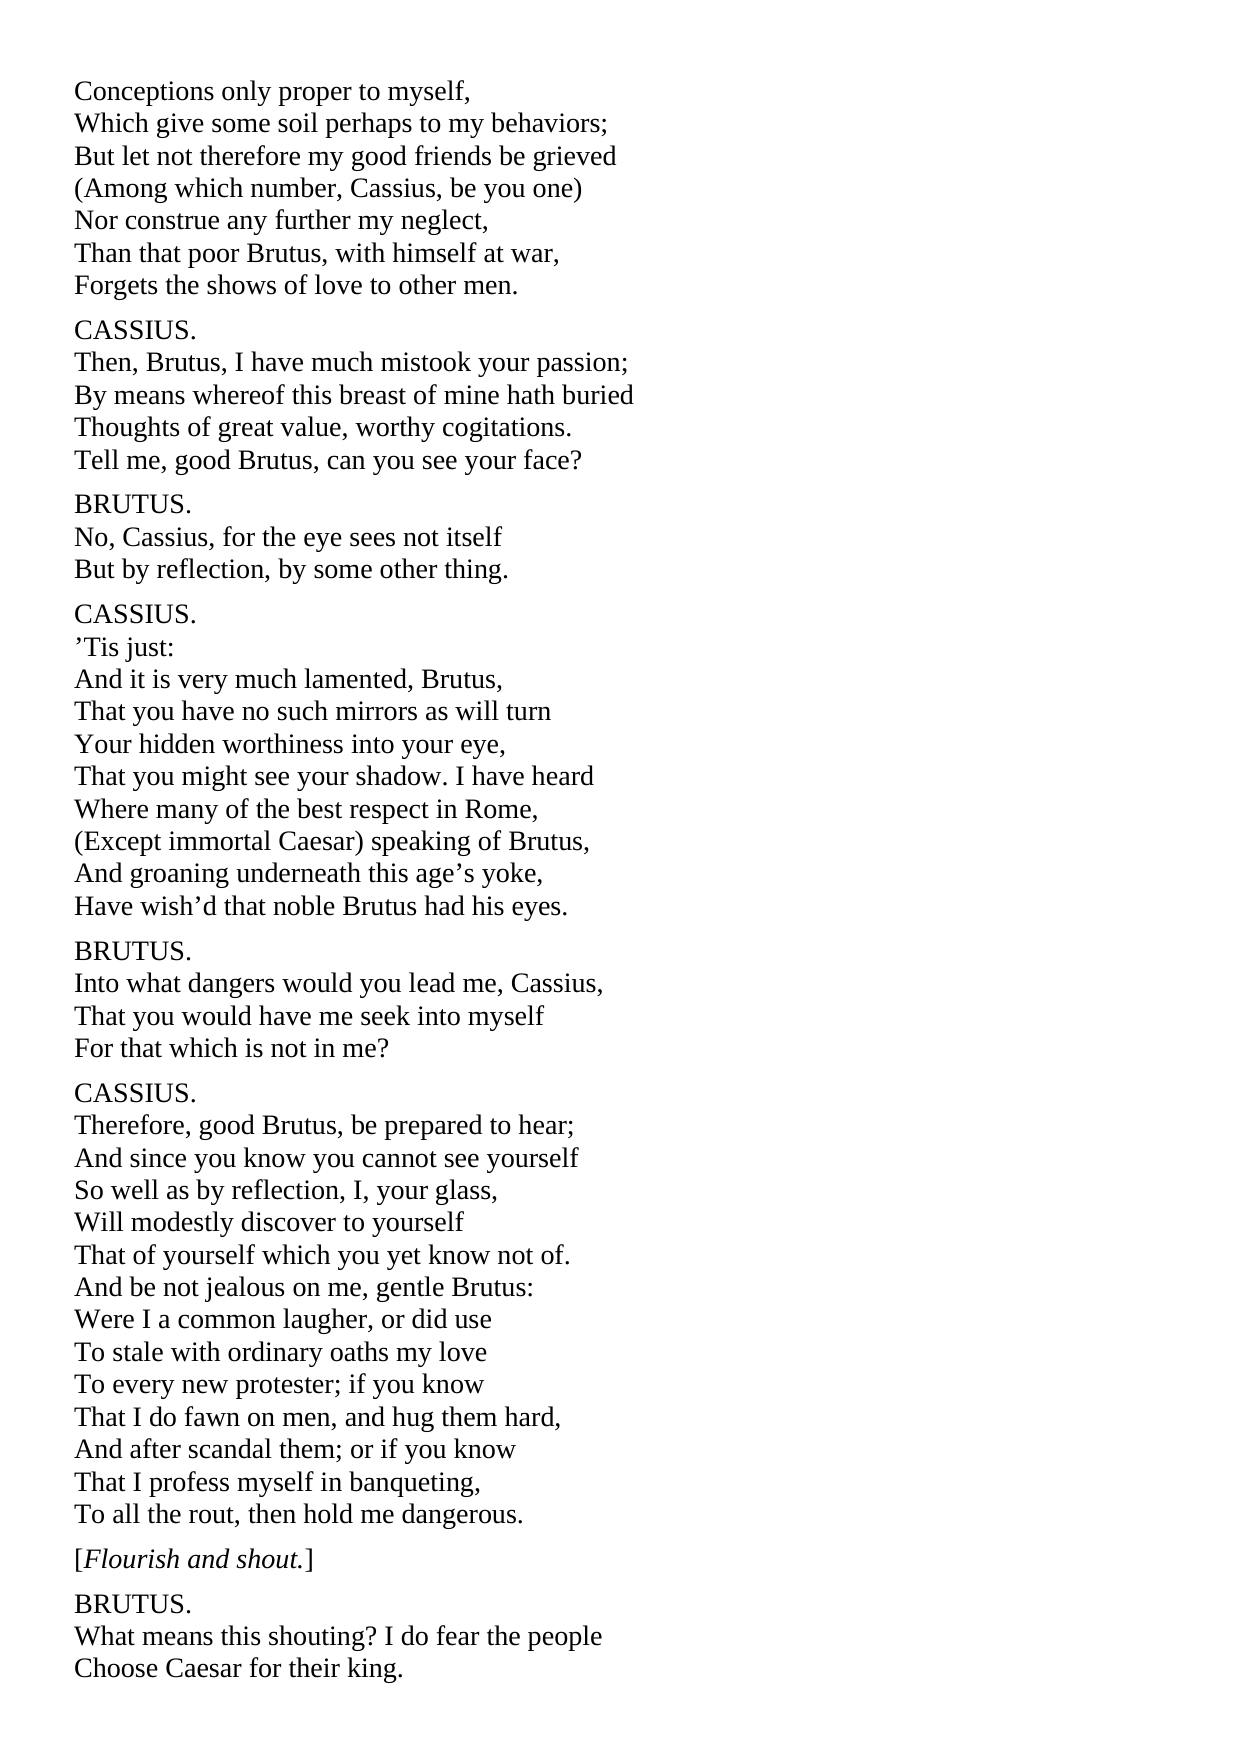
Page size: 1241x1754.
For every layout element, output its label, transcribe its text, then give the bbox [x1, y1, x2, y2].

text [74, 74, 1167, 301]
text CASSIUS. Then, Brutus, I have much mistook your passion; By means whereof this breast of mine hath buried Thoughts of great value, worthy cogitations. Tell me, good Brutus, can you see your face? [74, 313, 1167, 475]
text CASSIUS. Therefore, good Brutus, be prepared to hear; And since you know you cannot see yourself So well as by reflection, I, your glass, Will modestly discover to yourself That of yourself which you yet know not of. And be not jealous on me, gentle Brutus: Were I a common laugher, or did use To stale with ordinary oaths my love To every new protester; if you know That I do fawn on men, and hug them hard, And after scandal them; or if you know That I profess myself in banqueting, To all the rout, then hold me dangerous. [74, 1076, 1167, 1529]
text CASSIUS. ’Tis just: And it is very much lamented, Brutus, That you have no such mirrors as will turn Your hidden worthiness into your eye, That you might see your shadow. I have heard Where many of the best respect in Rome, (Except immortal Caesar) speaking of Brutus, And groaning underneath this age’s yoke, Have wish’d that noble Brutus had his eyes. [74, 597, 1167, 921]
text [Flourish and shout.] [74, 1542, 1167, 1574]
text BRUTUS. What means this shouting? I do fear the people Choose Caesar for their king. [74, 1587, 1167, 1684]
text BRUTUS. Into what dangers would you lead me, Cassius, That you would have me seek into myself For that which is not in me? [74, 934, 1167, 1063]
text BRUTUS. No, Cassius, for the eye sees not itself But by reflection, by some other thing. [74, 488, 1167, 585]
